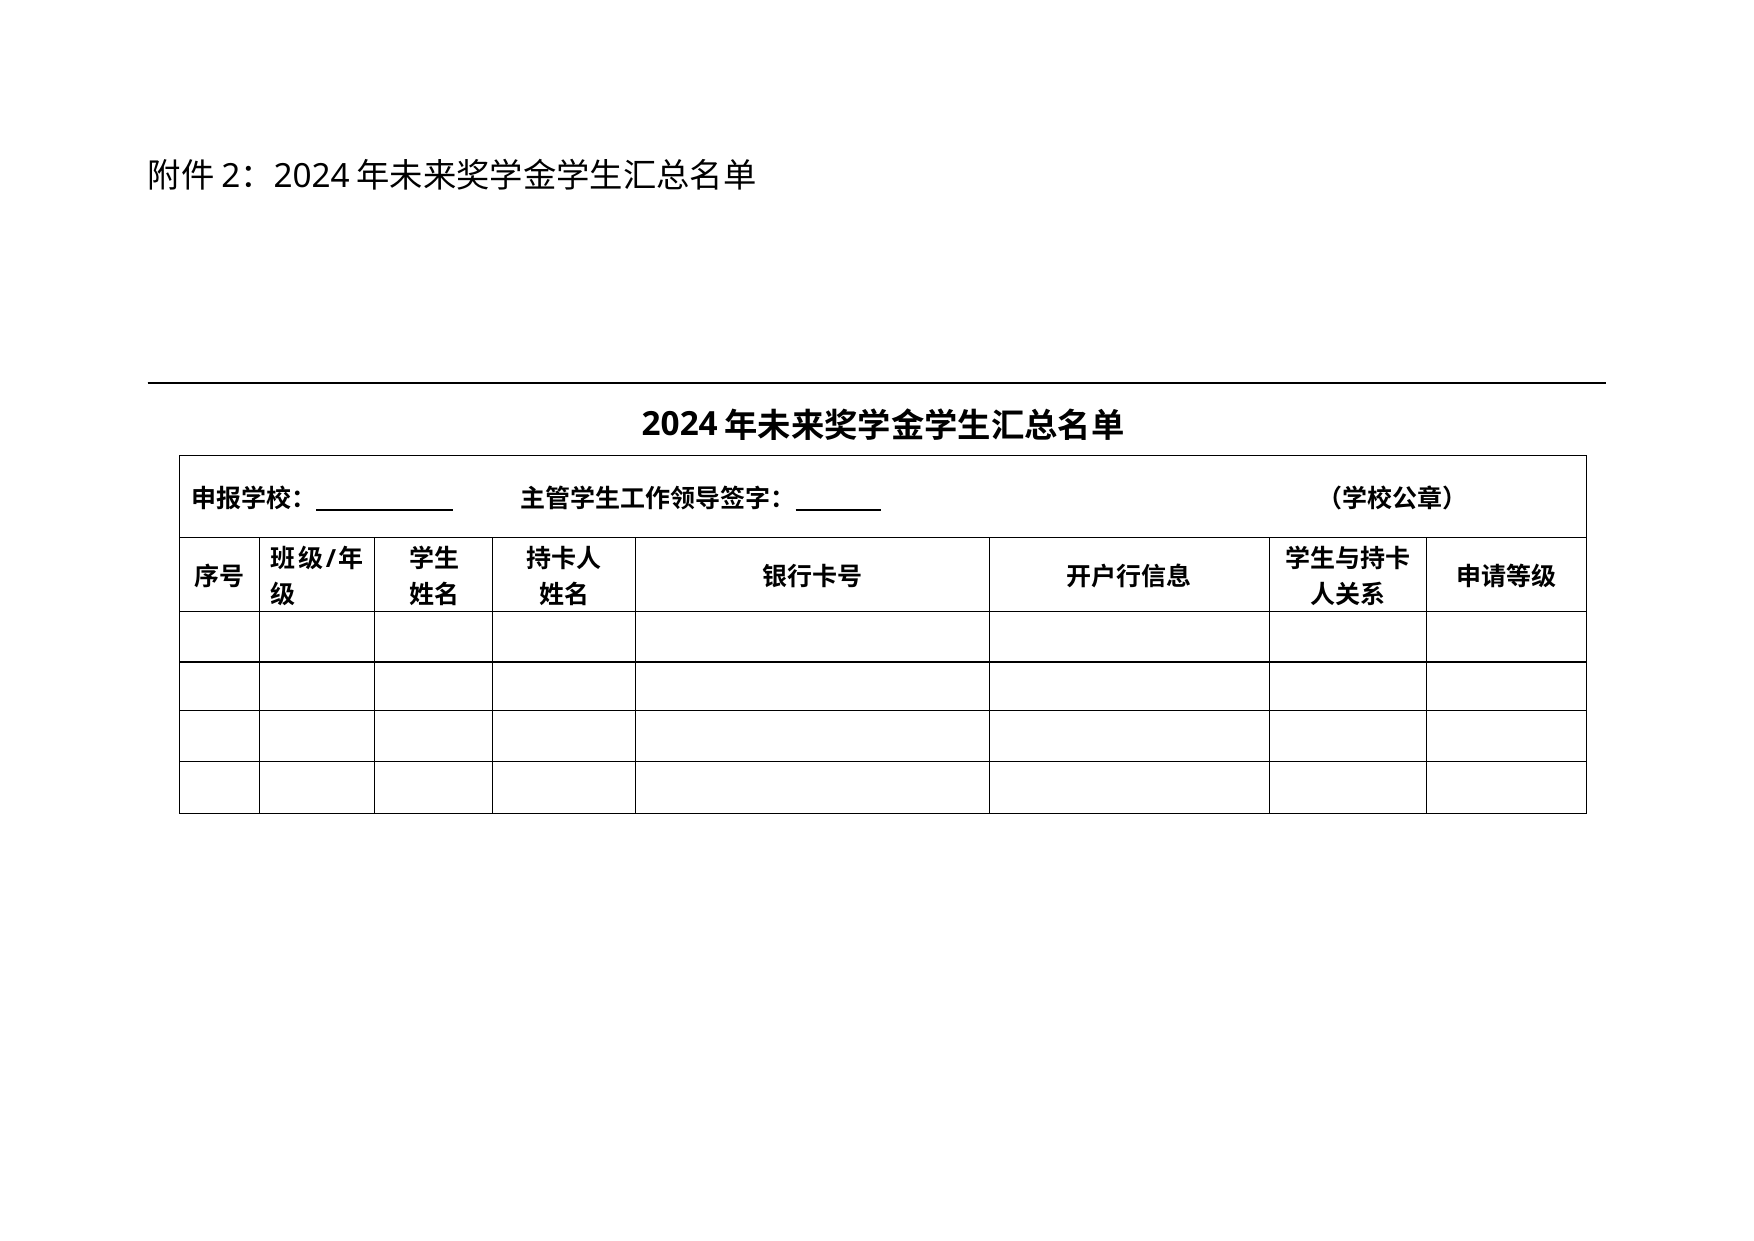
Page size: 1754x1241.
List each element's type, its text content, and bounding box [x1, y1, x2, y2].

table_cell [260, 663, 374, 710]
table_cell [180, 711, 259, 761]
table_cell 序号 [180, 538, 259, 611]
table_cell [375, 762, 492, 813]
table_cell [1270, 711, 1426, 761]
table_cell [180, 612, 259, 661]
table_cell [1270, 762, 1426, 813]
table_cell [990, 762, 1269, 813]
table_cell [636, 762, 989, 813]
table_cell [636, 711, 989, 761]
table_cell 持卡人 姓名 [493, 538, 635, 611]
table_cell [375, 612, 492, 661]
table_cell 申请等级 [1427, 538, 1586, 611]
table_cell [636, 663, 989, 710]
table_cell [990, 711, 1269, 761]
table_cell [260, 711, 374, 761]
table_cell 开户行信息 [990, 538, 1269, 611]
table_cell [1427, 663, 1586, 710]
table_cell [1270, 663, 1426, 710]
table_cell [180, 762, 259, 813]
table_cell [493, 663, 635, 710]
table_cell 学生与持卡人关系 [1270, 538, 1426, 611]
table_cell [180, 663, 259, 710]
table_cell [1427, 612, 1586, 661]
table_cell [990, 612, 1269, 661]
table_cell 学生 姓名 [375, 538, 492, 611]
table_cell [1270, 612, 1426, 661]
table_cell [375, 711, 492, 761]
table_cell [493, 762, 635, 813]
table_cell [375, 663, 492, 710]
table_cell [1427, 711, 1586, 761]
table_cell [990, 663, 1269, 710]
table_cell [260, 612, 374, 661]
table_cell 申报学校： 主管学生工作领导签字： （学校公章） [180, 456, 1586, 537]
table_cell [493, 612, 635, 661]
text 附件2：2024年未来奖学金学生汇总名单 [148, 149, 1606, 197]
table_cell [1427, 762, 1586, 813]
table_cell 班级/年级 [260, 538, 374, 611]
table_cell [636, 612, 989, 661]
table_cell 银行卡号 [636, 538, 989, 611]
table_header 2024年未来奖学金学生汇总名单 [180, 390, 1586, 455]
table_cell [260, 762, 374, 813]
table_cell [493, 711, 635, 761]
